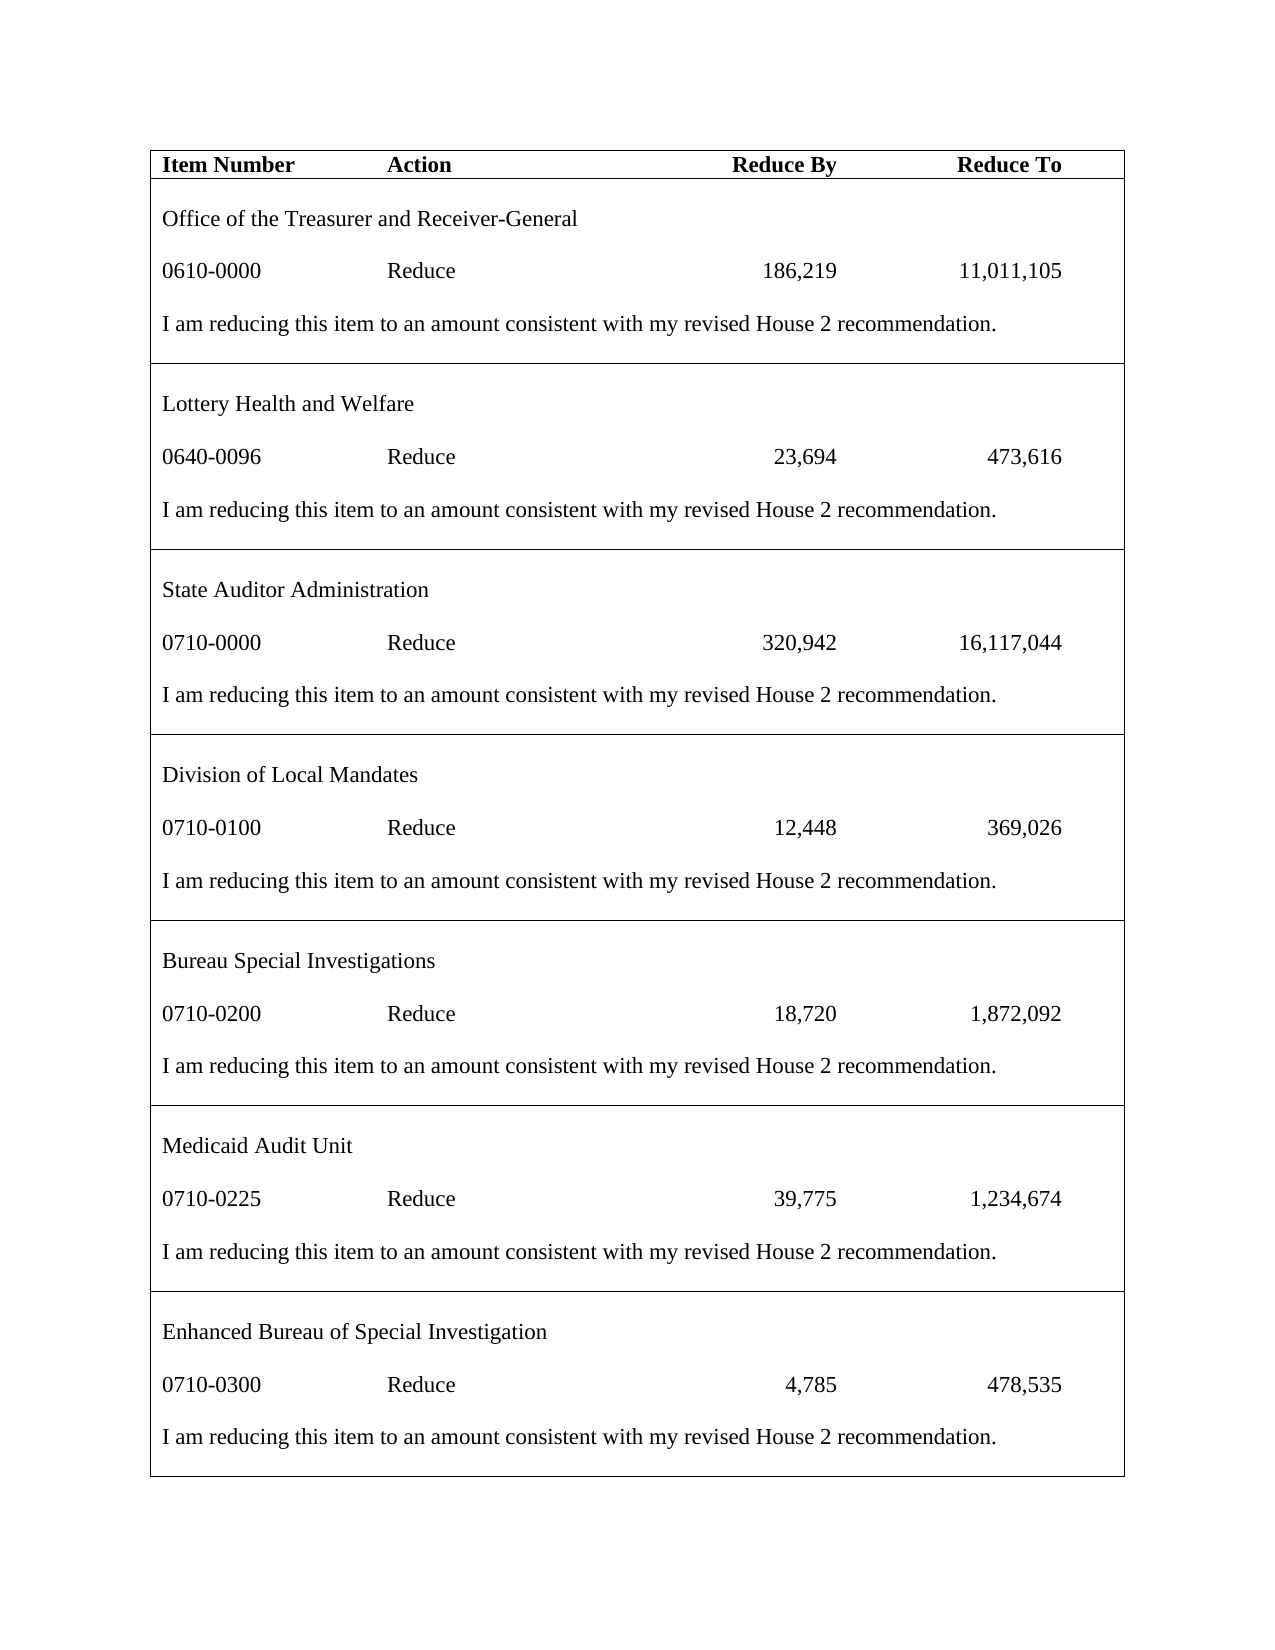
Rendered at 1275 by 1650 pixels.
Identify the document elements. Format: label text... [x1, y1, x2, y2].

table_cell Medicaid Audit Unit 0710-0225 Reduce 39,775 1,234,674 I am reducing this item to an amount consistent with my revised House 2 recommendation. [151, 1106, 1124, 1291]
table_cell Lottery Health and Welfare 0640-0096 Reduce 23,694 473,616 I am reducing this item to an amount consistent with my revised House 2 recommendation. [151, 364, 1124, 548]
table_cell Enhanced Bureau of Special Investigation 0710-0300 Reduce 4,785 478,535 I am reducing this item to an amount consistent with my revised House 2 recommendation. [151, 1292, 1124, 1476]
table_cell Division of Local Mandates 0710-0100 Reduce 12,448 369,026 I am reducing this item to an amount consistent with my revised House 2 recommendation. [151, 735, 1124, 919]
table_cell State Auditor Administration 0710-0000 Reduce 320,942 16,117,044 I am reducing this item to an amount consistent with my revised House 2 recommendation. [151, 550, 1124, 734]
table_cell Office of the Treasurer and Receiver-General 0610-0000 Reduce 186,219 11,011,105 I am reducing this item to an amount consistent with my revised House 2 recommendation. [151, 179, 1124, 363]
table_header Item Number Action Reduce By Reduce To [151, 151, 1124, 177]
table_cell Bureau Special Investigations 0710-0200 Reduce 18,720 1,872,092 I am reducing this item to an amount consistent with my revised House 2 recommendation. [151, 921, 1124, 1105]
